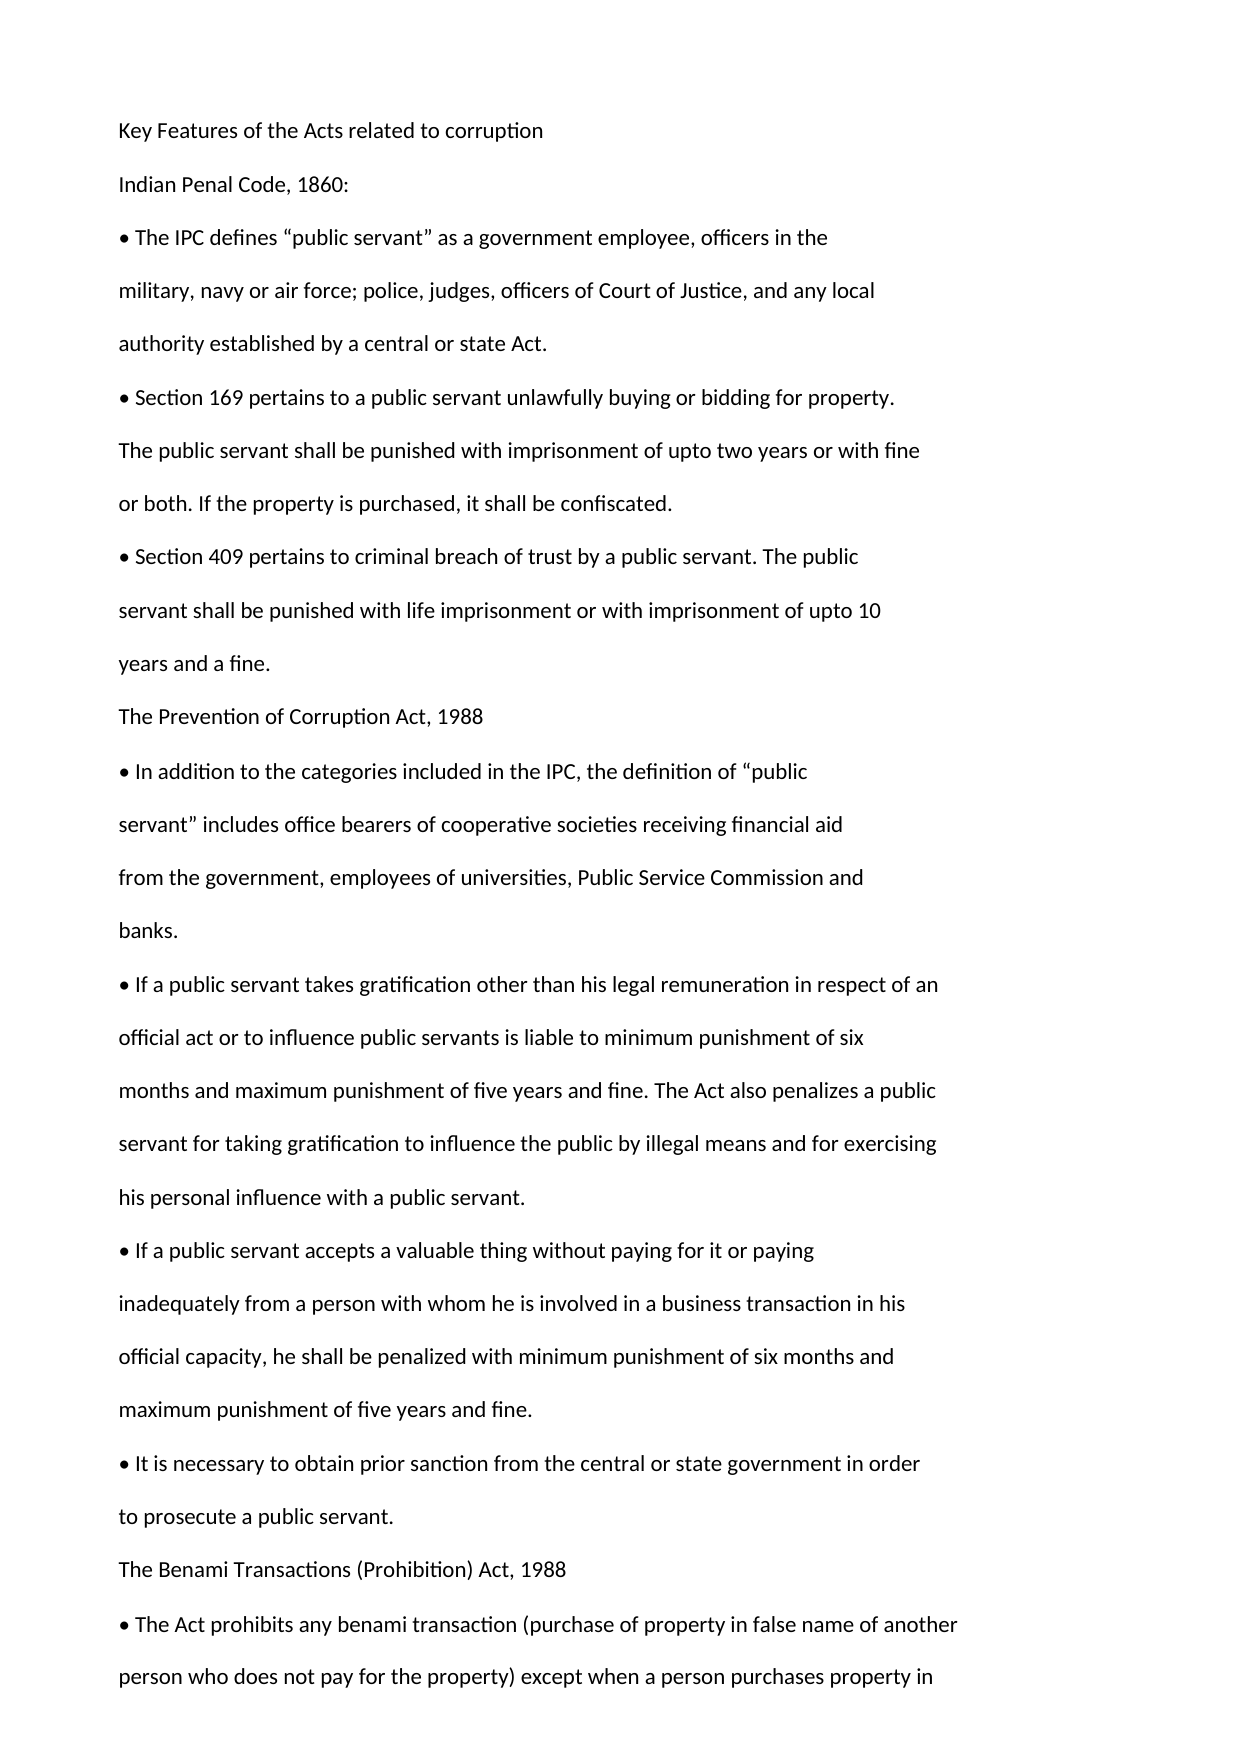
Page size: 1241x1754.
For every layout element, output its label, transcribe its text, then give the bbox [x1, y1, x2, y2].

list It is necessary to obtain prior sanction from the central or state government in order to prosecute a public servant. [118, 1449, 945, 1530]
list The IPC defines “public servant” as a government employee, officers in the military, navy or air force; police, judges, officers of Court of Justice, and any local authority established by a central or state Act. [118, 223, 910, 358]
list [118, 1610, 965, 1690]
list Section 409 pertains to criminal breach of trust by a public servant. The public servant shall be punished with life imprisonment or with imprisonment of upto 10 years and a fine. [118, 542, 933, 677]
text The Benami Transactions (Prohibition) Act, 1988 [118, 1555, 1132, 1583]
list If a public servant takes gratification other than his legal remuneration in respect of an official act or to influence public servants is liable to minimum punishment of six months and maximum punishment of five years and fine. The Act also penalizes a public servant for taking gratification to influence the public by illegal means and for exercising his personal influence with a public servant. [118, 970, 940, 1211]
text Key Features of the Acts related to corruption Indian Penal Code, 1860: [118, 117, 595, 198]
list If a public servant accepts a valuable thing without paying for it or paying inadequately from a person with whom he is involved in a business transaction in his official capacity, he shall be penalized with minimum punishment of six months and maximum punishment of five years and fine. [118, 1236, 941, 1424]
list In addition to the categories included in the IPC, the definition of “public servant” includes office bearers of cooperative societies receiving financial aid from the government, employees of universities, Public Service Commission and banks. [118, 757, 892, 944]
list Section 169 pertains to a public servant unlawfully buying or bidding for property. The public servant shall be punished with imprisonment of upto two years or with fine or both. If the property is purchased, it shall be confiscated. [118, 383, 935, 517]
text The Prevention of Corruption Act, 1988 [118, 702, 1132, 730]
